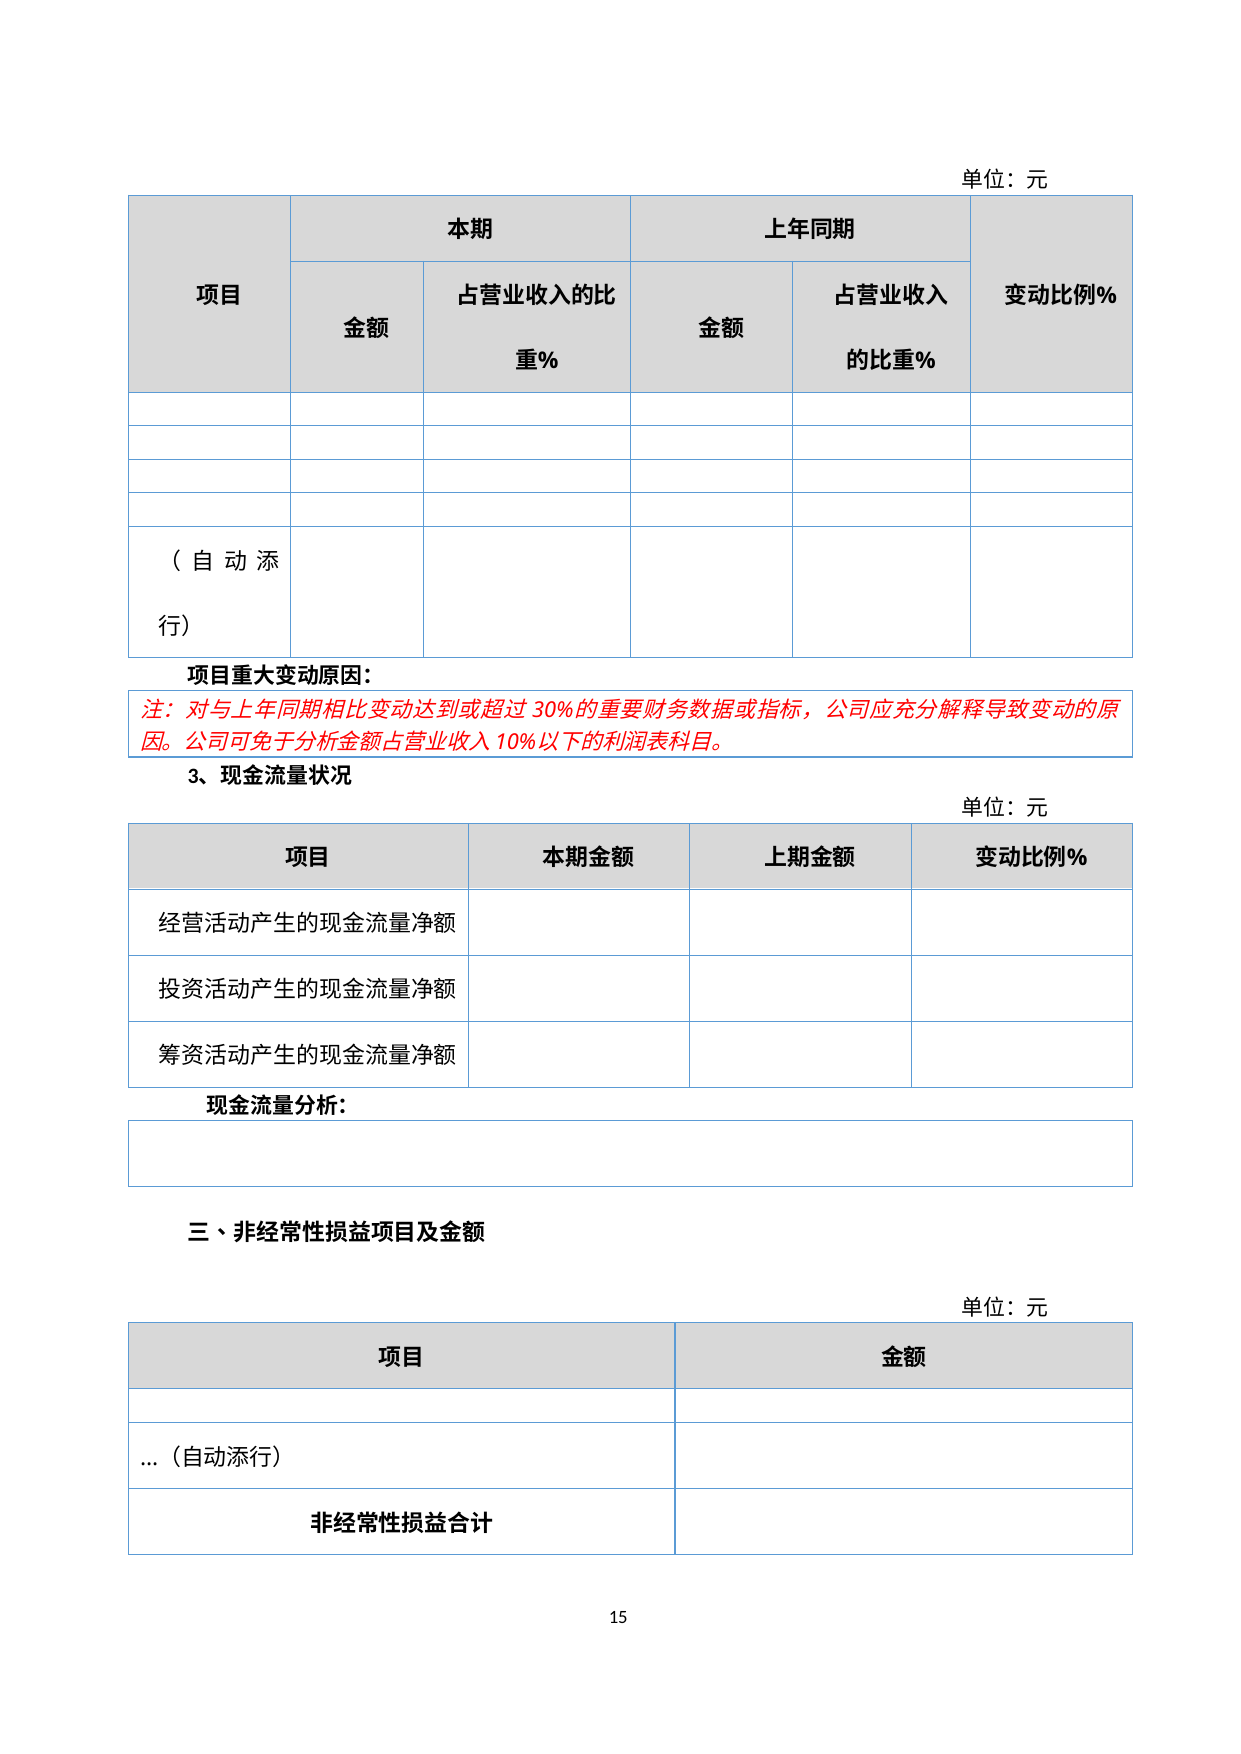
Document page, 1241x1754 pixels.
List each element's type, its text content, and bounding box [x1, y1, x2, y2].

text 现金流量分析： [206, 1088, 1048, 1120]
table_cell [129, 393, 290, 425]
table_cell 投资活动产生的现金流量净额 [129, 956, 468, 1021]
table_cell 非经常性损益合计 [129, 1489, 674, 1554]
text 项目重大变动原因： [187, 658, 1048, 690]
table_header 项目 [129, 1323, 674, 1388]
table_header [129, 1121, 1132, 1186]
table_cell [291, 493, 423, 526]
table_cell （自动添行） [129, 527, 290, 657]
table_cell [971, 493, 1132, 526]
table_header 上年同期 [631, 196, 970, 261]
table_cell [129, 426, 290, 459]
table_cell 筹资活动产生的现金流量净额 [129, 1022, 468, 1087]
table_cell [129, 1389, 674, 1422]
table_cell [676, 1423, 1132, 1488]
table_cell [676, 1389, 1132, 1422]
table_cell [793, 460, 970, 492]
table_cell 占营业收入的比重% [424, 262, 630, 392]
table_cell [129, 460, 290, 492]
table_cell [912, 1022, 1132, 1087]
table_cell [291, 527, 423, 657]
table_cell [469, 890, 689, 954]
table_cell [912, 956, 1132, 1021]
table_cell [971, 460, 1132, 492]
table_header 金额 [676, 1323, 1132, 1388]
table_cell [793, 493, 970, 526]
table_header 本期 [291, 196, 630, 261]
table_cell [971, 426, 1132, 459]
table_header 变动比例% [912, 824, 1132, 888]
table_cell [469, 956, 689, 1021]
table_cell [971, 527, 1132, 657]
table_cell [631, 527, 792, 657]
table_cell 占营业收入的比重% [793, 262, 970, 392]
table_cell [631, 460, 792, 492]
table_cell 金额 [291, 262, 423, 392]
table_header 项目 [129, 196, 290, 392]
text 3、现金流量状况 [187, 758, 1048, 790]
table_cell 经营活动产生的现金流量净额 [129, 890, 468, 954]
table_header 注：对与上年同期相比变动达到或超过 30%的重要财务数据或指标，公司应充分解释导致变动的原因。公司可免于分析金额占营业收入 10%以下的利润表科目。 [129, 691, 1132, 756]
table_cell [291, 426, 423, 459]
text 单位：元 [863, 790, 1048, 822]
table_cell [424, 493, 630, 526]
table_header 本期金额 [469, 824, 689, 888]
table_cell [631, 493, 792, 526]
table_cell [291, 393, 423, 425]
table_cell [291, 460, 423, 492]
table_cell [469, 1022, 689, 1087]
table_cell [912, 890, 1132, 954]
table_cell 金额 [631, 262, 792, 392]
table_cell [793, 393, 970, 425]
table_cell [424, 393, 630, 425]
table_header 项目 [129, 824, 468, 888]
text 单位：元 [863, 162, 1048, 194]
table_cell [424, 426, 630, 459]
table_header 上期金额 [690, 824, 911, 888]
table_cell [690, 956, 911, 1021]
table_cell …（自动添行） [129, 1423, 674, 1488]
table_cell [793, 527, 970, 657]
table_cell [690, 1022, 911, 1087]
table_cell [971, 393, 1132, 425]
table_cell [690, 890, 911, 954]
table_cell [424, 460, 630, 492]
table_cell [631, 426, 792, 459]
table_cell [631, 393, 792, 425]
text 单位：元 [187, 1290, 1048, 1322]
table_cell [676, 1489, 1132, 1554]
table_cell [129, 493, 290, 526]
table_cell [793, 426, 970, 459]
table_cell [424, 527, 630, 657]
text 三、非经常性损益项目及金额 [187, 1198, 1048, 1263]
table_header 变动比例% [971, 196, 1132, 392]
